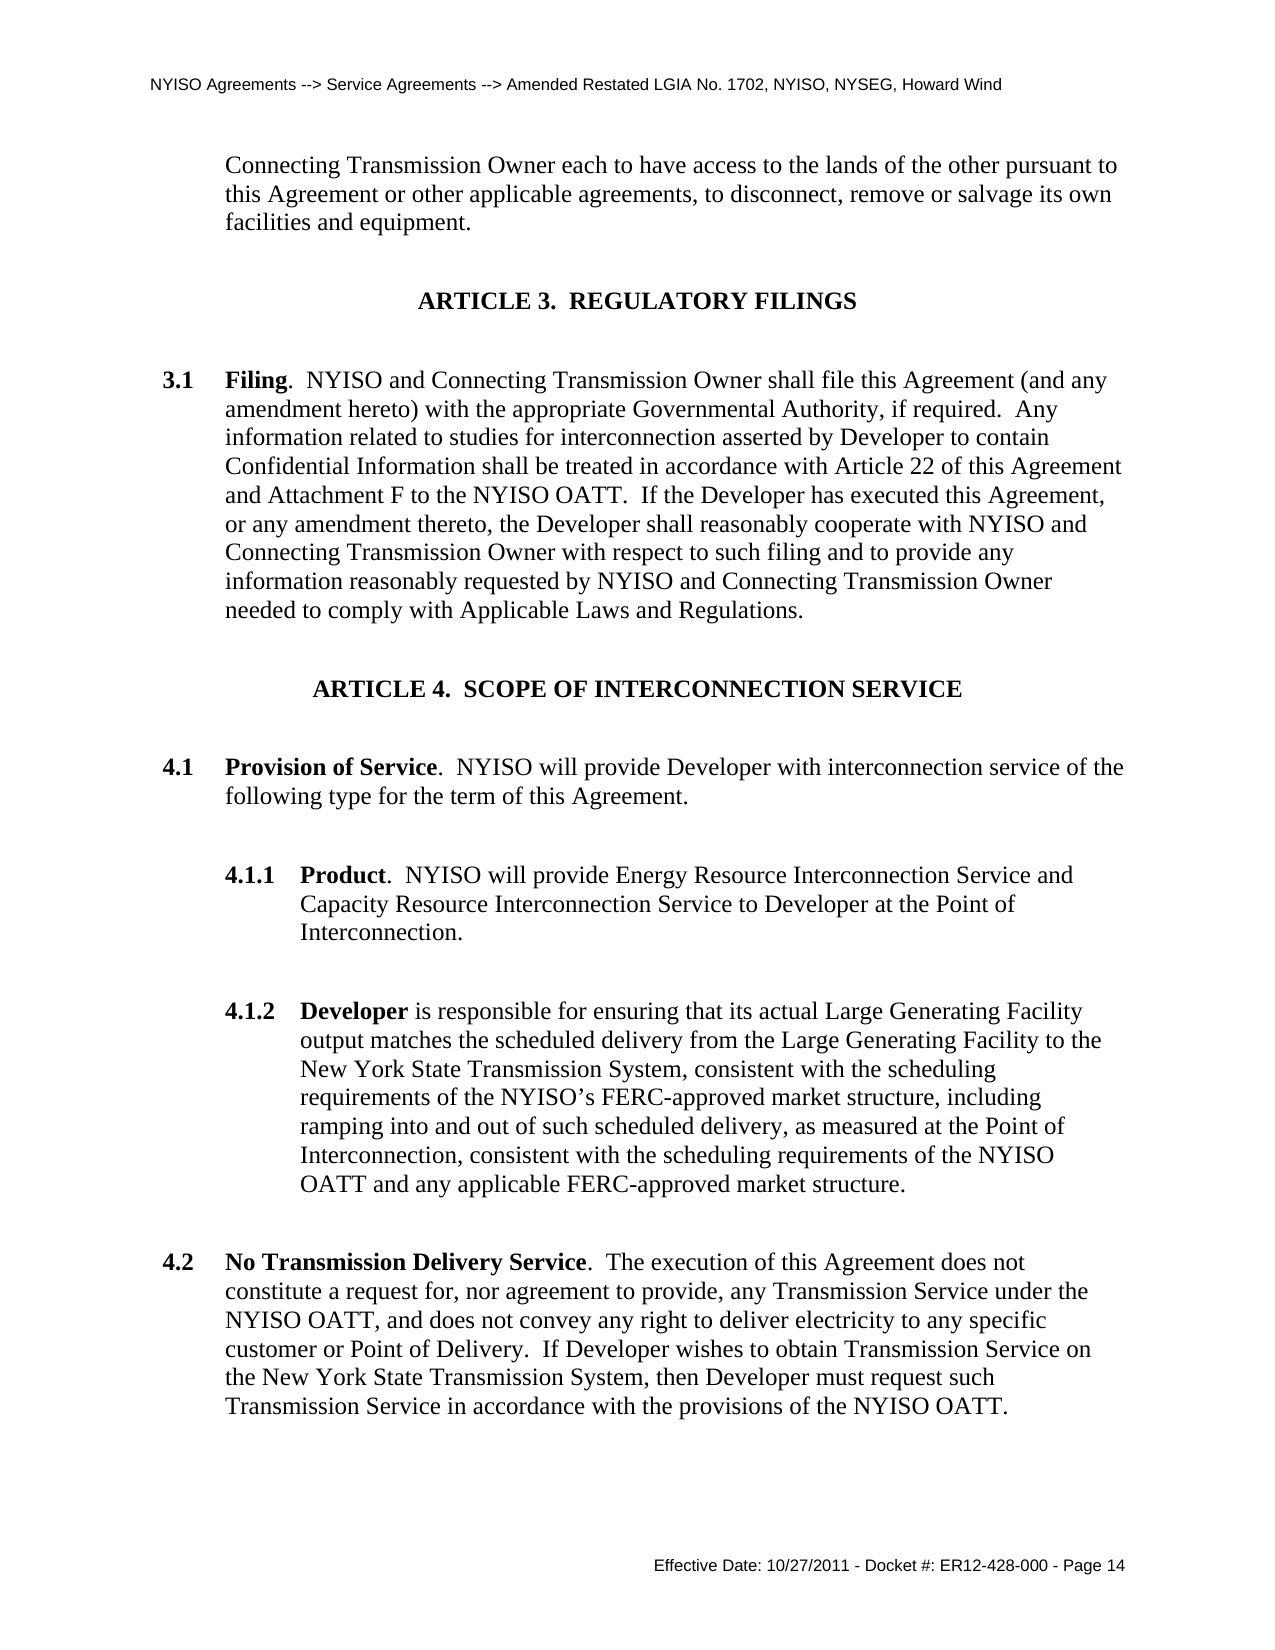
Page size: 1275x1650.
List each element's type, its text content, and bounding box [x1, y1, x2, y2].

subtitle 4.2 No Transmission Delivery Service. The execution of this Agreement does not constitute a request for, nor agreement to provide, any Transmission Service under the NYISO OATT, and does not convey any right to deliver electricity to any specific customer or Point of Delivery. If Developer wishes to obtain Transmission Service on the New York State Transmission System, then Developer must request such Transmission Service in accordance with the provisions of the NYISO OATT. [162, 1247, 1125, 1420]
subtitle 3.1 Filing. NYISO and Connecting Transmission Owner shall file this Agreement (and any amendment hereto) with the appropriate Governmental Authority, if required. Any information related to studies for interconnection asserted by Developer to contain Confidential Information shall be treated in accordance with Article 22 of this Agreement and Attachment F to the NYISO OATT. If the Developer has executed this Agreement, or any amendment thereto, the Developer shall reasonably cooperate with NYISO and Connecting Transmission Owner with respect to such filing and to provide any information reasonably requested by NYISO and Connecting Transmission Owner needed to comply with Applicable Laws and Regulations. [162, 365, 1125, 624]
subtitle 4.1.1 Product. NYISO will provide Energy Resource Interconnection Service and Capacity Resource Interconnection Service to Developer at the Point of Interconnection. [225, 860, 1125, 946]
subtitle 4.1 Provision of Service. NYISO will provide Developer with interconnection service of the following type for the term of this Agreement. [162, 752, 1125, 810]
subtitle Article 3. REGULATORY FILINGS [150, 286, 1125, 315]
subtitle 4.1.2 Developer is responsible for ensuring that its actual Large Generating Facility output matches the scheduled delivery from the Large Generating Facility to the New York State Transmission System, consistent with the scheduling requirements of the NYISO’s FERC-approved market structure, including ramping into and out of such scheduled delivery, as measured at the Point of Interconnection, consistent with the scheduling requirements of the NYISO OATT and any applicable FERC-approved market structure. [225, 996, 1125, 1197]
subtitle Article 4. SCOPE OF Interconnection SERVICE [150, 674, 1125, 702]
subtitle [162, 150, 1125, 236]
